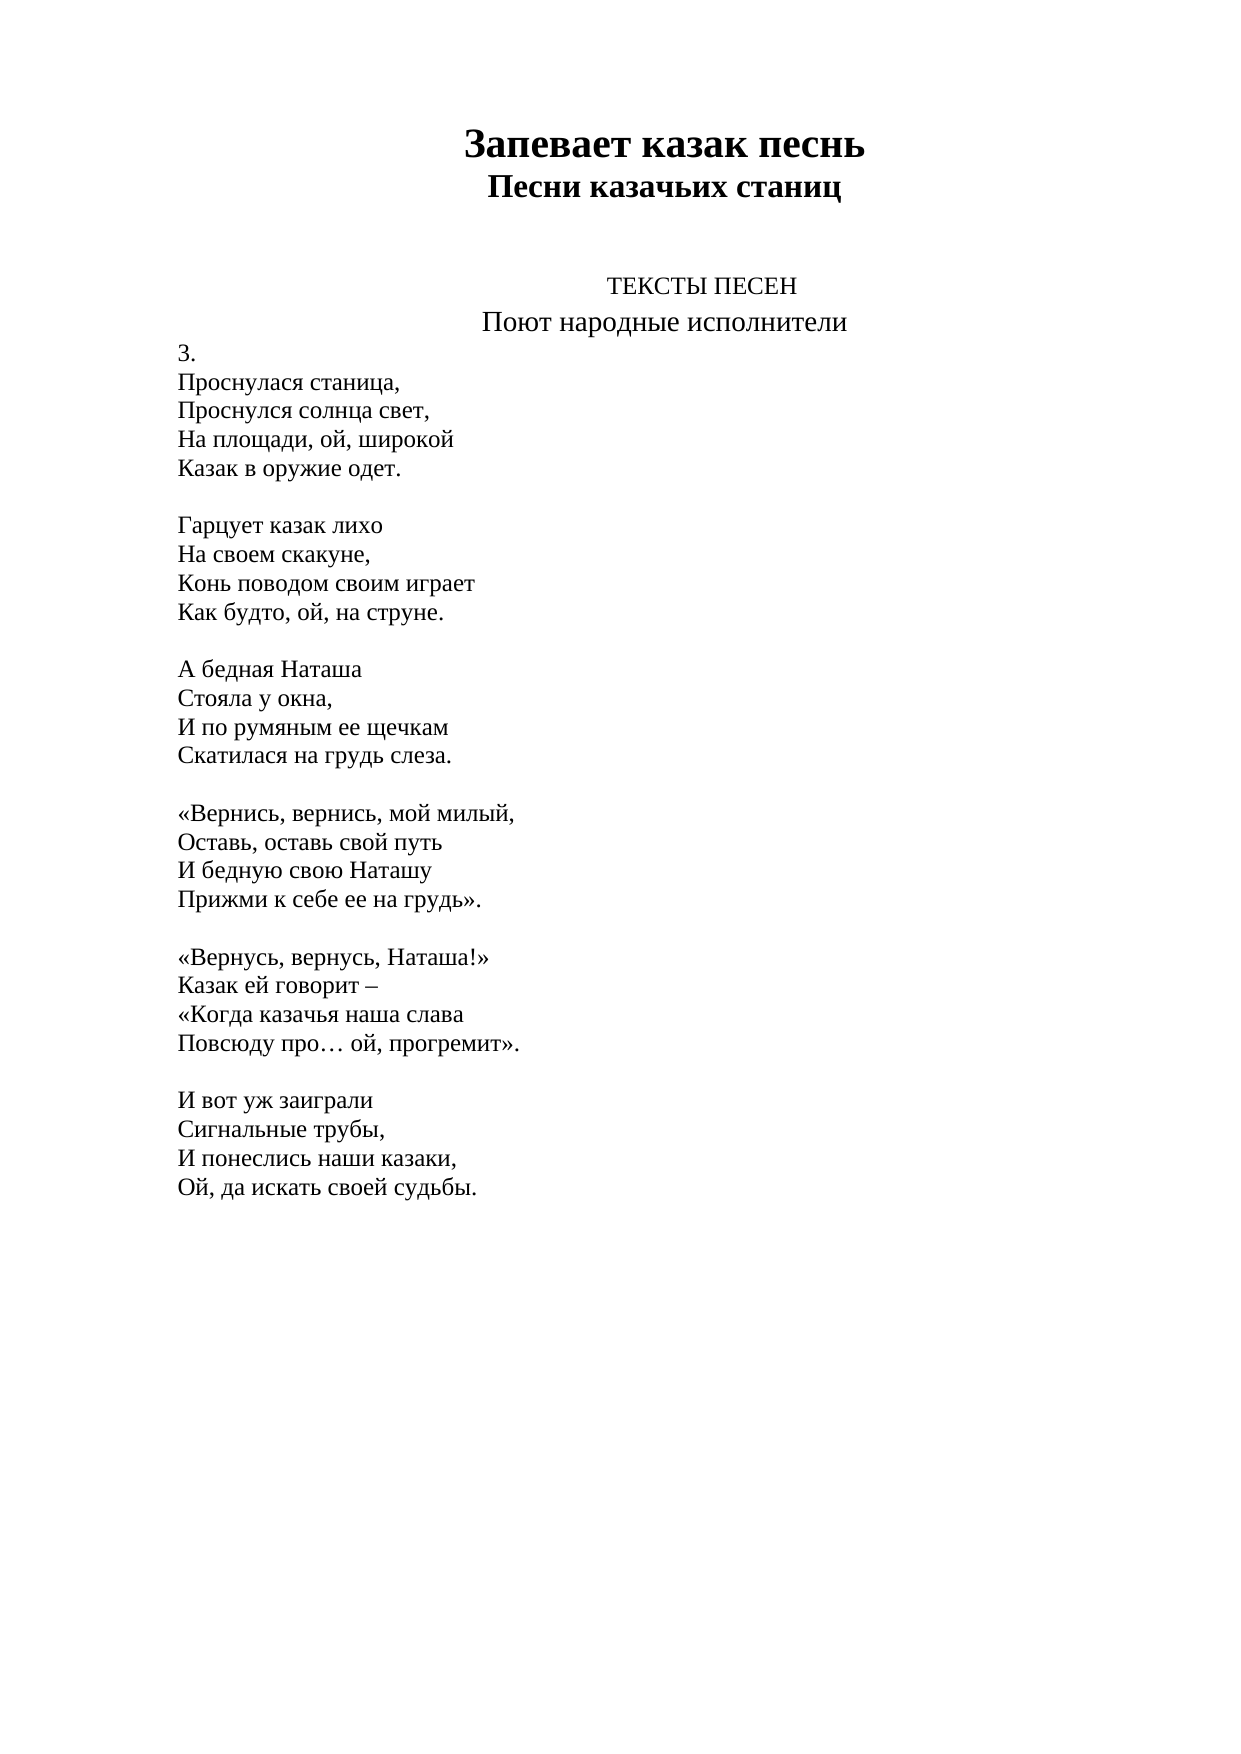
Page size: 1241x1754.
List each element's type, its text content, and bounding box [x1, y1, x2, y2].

text И вот уж заиграли [177, 1086, 1152, 1114]
text Оставь, оставь свой путь [177, 827, 1152, 856]
text И по румяным ее щечкам [177, 712, 1152, 741]
text И бедную свою Наташу [177, 856, 1152, 884]
text А бедная Наташа [177, 654, 1152, 683]
text Поют народные исполнители [177, 304, 1152, 338]
text Повсюду про… ой, прогремит». [177, 1028, 1152, 1057]
text Гарцует казак лихо [177, 511, 1152, 539]
text Ой, да искать своей судьбы. [177, 1172, 1152, 1201]
text Скатилася на грудь слеза. [177, 741, 1152, 769]
text Проснулся солнца свет, [177, 396, 1152, 424]
text Казак ей говорит – [177, 971, 1152, 999]
text На площади, ой, широкой [177, 424, 1152, 453]
text 3. [177, 338, 1152, 367]
text На своем скакуне, [177, 539, 1152, 568]
text Казак в оружие одет. [177, 453, 1152, 482]
text Сигнальные трубы, [177, 1114, 1152, 1143]
text Как будто, ой, на струне. [177, 597, 1152, 626]
text «Когда казачья наша слава [177, 999, 1152, 1028]
text «Вернусь, вернусь, Наташа!» [177, 942, 1152, 971]
text Стояла у окна, [177, 683, 1152, 712]
text «Вернись, вернись, мой милый, [177, 798, 1152, 827]
text Песни казачьих станиц [177, 166, 1152, 204]
text Конь поводом своим играет [177, 568, 1152, 597]
text Прижми к себе ее на грудь». [177, 884, 1152, 913]
text Запевает казак песнь [177, 118, 1152, 166]
text Проснулася станица, [177, 367, 1152, 396]
text ТЕКСТЫ ПЕСЕН [252, 271, 1152, 300]
text И понеслись наши казаки, [177, 1143, 1152, 1172]
